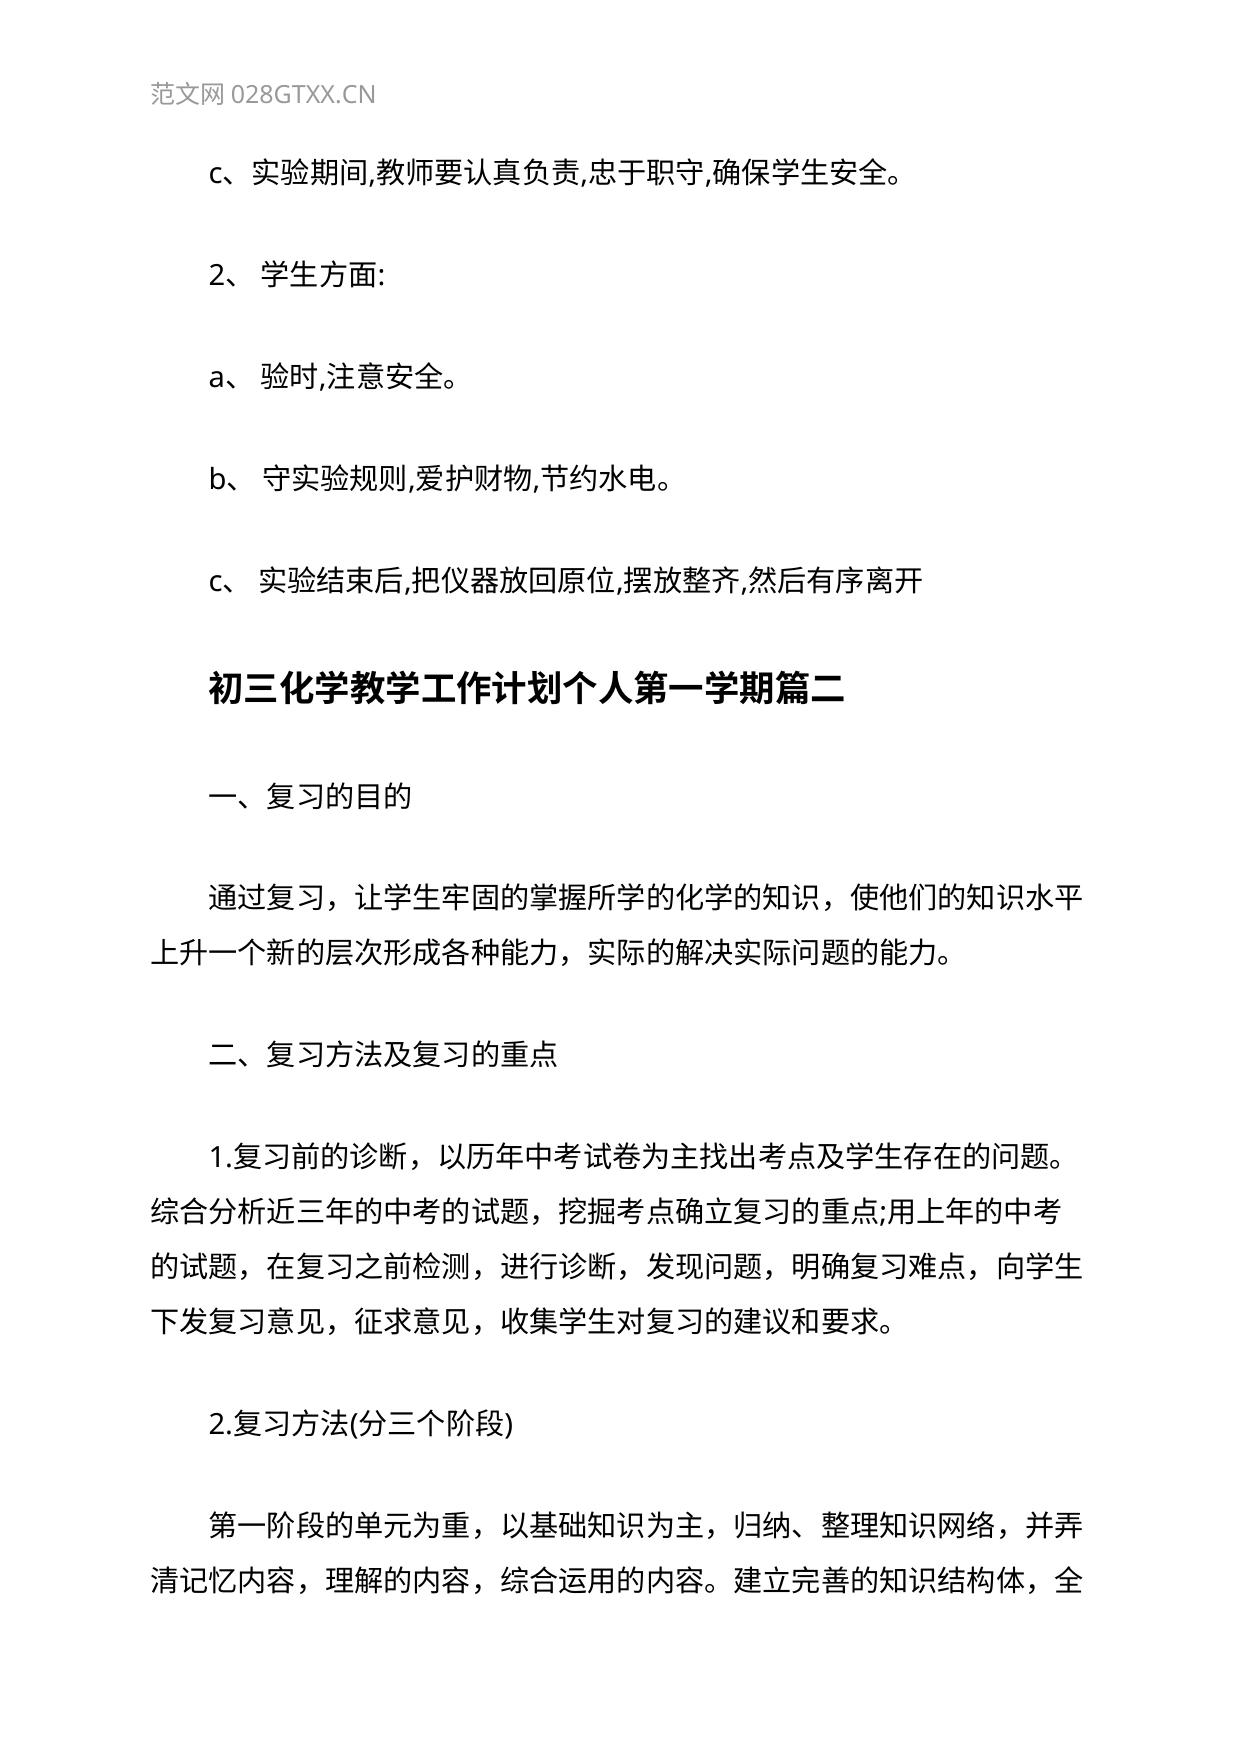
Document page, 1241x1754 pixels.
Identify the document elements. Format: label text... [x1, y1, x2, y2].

text 一、复习的目的 [150, 773, 1090, 816]
text a、 验时,注意安全。 [150, 354, 1090, 396]
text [150, 1502, 1090, 1599]
text 2、 学生方面: [150, 252, 1090, 294]
text b、 守实验规则,爱护财物,节约水电。 [150, 456, 1090, 498]
text 通过复习，让学生牢固的掌握所学的化学的知识，使他们的知识水平上升一个新的层次形成各种能力，实际的解决实际问题的能力。 [150, 875, 1090, 972]
text 1.复习前的诊断，以历年中考试卷为主找出考点及学生存在的问题。综合分析近三年的中考的试题，挖掘考点确立复习的重点;用上年的中考的试题，在复习之前检测，进行诊断，发现问题，明确复习难点，向学生下发复习意见，征求意见，收集学生对复习的建议和要求。 [150, 1133, 1090, 1341]
text c、 实验结束后,把仪器放回原位,摆放整齐,然后有序离开 [150, 558, 1090, 600]
text c、实验期间,教师要认真负责,忠于职守,确保学生安全。 [150, 150, 1090, 192]
text 初三化学教学工作计划个人第一学期篇二 [150, 660, 1090, 711]
text 二、复习方法及复习的重点 [150, 1032, 1090, 1074]
text 2.复习方法(分三个阶段) [150, 1400, 1090, 1443]
